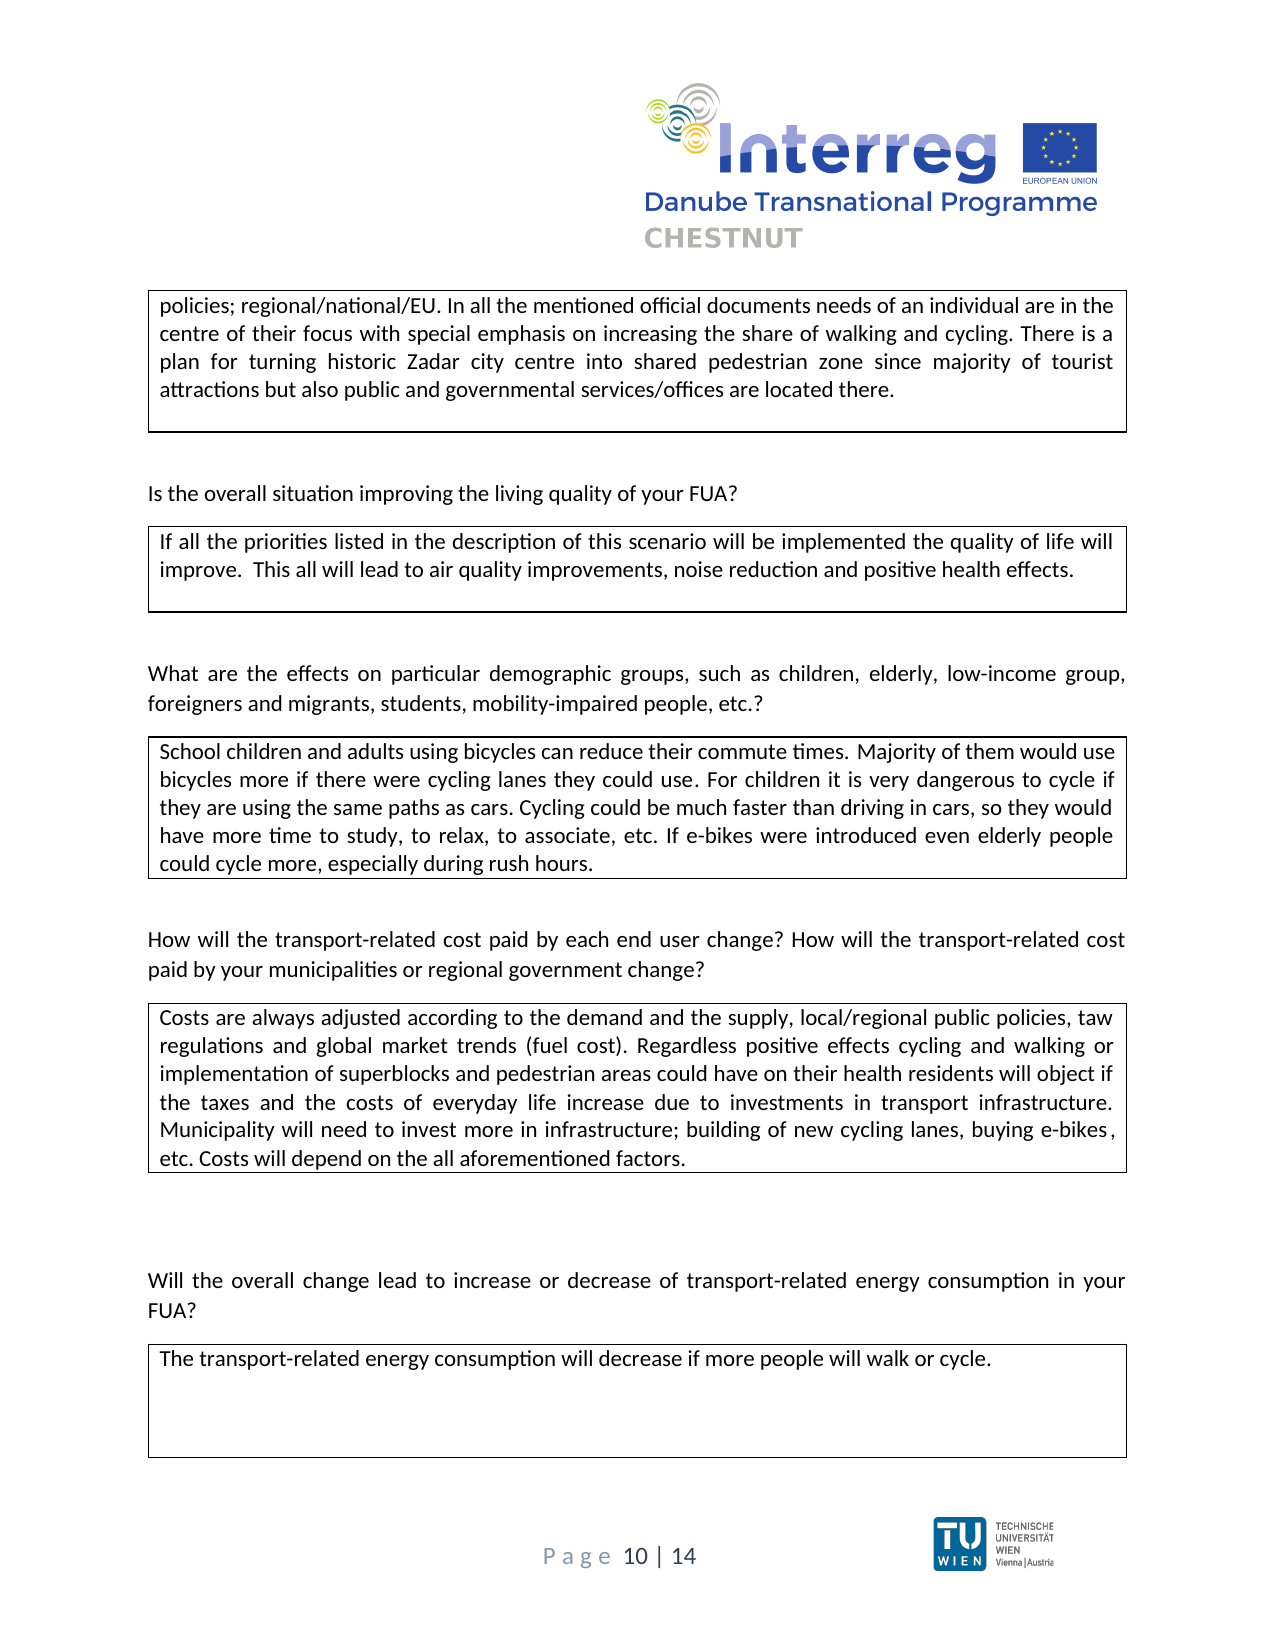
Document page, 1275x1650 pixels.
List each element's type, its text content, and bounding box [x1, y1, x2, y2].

picture [625, 74, 1113, 262]
picture [972, 1523, 980, 1548]
table_header School children and adults using bicycles can reduce their commute times. Majority of them would use bicycles more if there were cycling lanes they could use. For children it is very dangerous to cycle if they are using the same paths as cars. Cycling could be much faster than driving in cars, so they would have more time to study, to relax, to associate, etc. If e-bikes were introduced even elderly people could cycle more, especially during rush hours. [149, 738, 1126, 877]
picture [960, 1523, 969, 1548]
text Will the overall change lead to increase or decrease of transport-related energy consumption in your FUA? [148, 1266, 1127, 1325]
table_header Costs are always adjusted according to the demand and the supply, local/regional public policies, taw regulations and global market trends (fuel cost). Regardless positive effects cycling and walking or implementation of superblocks and pedestrian areas could have on their health residents will object if the taxes and the costs of everyday life increase due to investments in transport infrastructure. Municipality will need to invest more in infrastructure; building of new cycling lanes, buying e-bikes, etc. Costs will depend on the all aforementioned factors. [149, 1004, 1126, 1172]
text Is the overall situation improving the living quality of your FUA? [148, 479, 1127, 507]
table_header The transport-related energy consumption will decrease if more people will walk or cycle. [149, 1345, 1126, 1457]
text How will the transport-related cost paid by each end user change? How will the transport-related cost paid by your municipalities or regional government change? [148, 925, 1127, 984]
picture [945, 1531, 950, 1548]
table_header If all the priorities listed in the description of this scenario will be implemented the quality of life will improve. This all will lead to air quality improvements, noise reduction and positive health effects. [149, 527, 1126, 611]
picture [985, 1517, 1054, 1571]
picture [938, 1523, 956, 1528]
text What are the effects on particular demographic groups, such as children, elderly, low-income group, foreigners and migrants, students, mobility-impaired people, etc.? [148, 659, 1127, 717]
